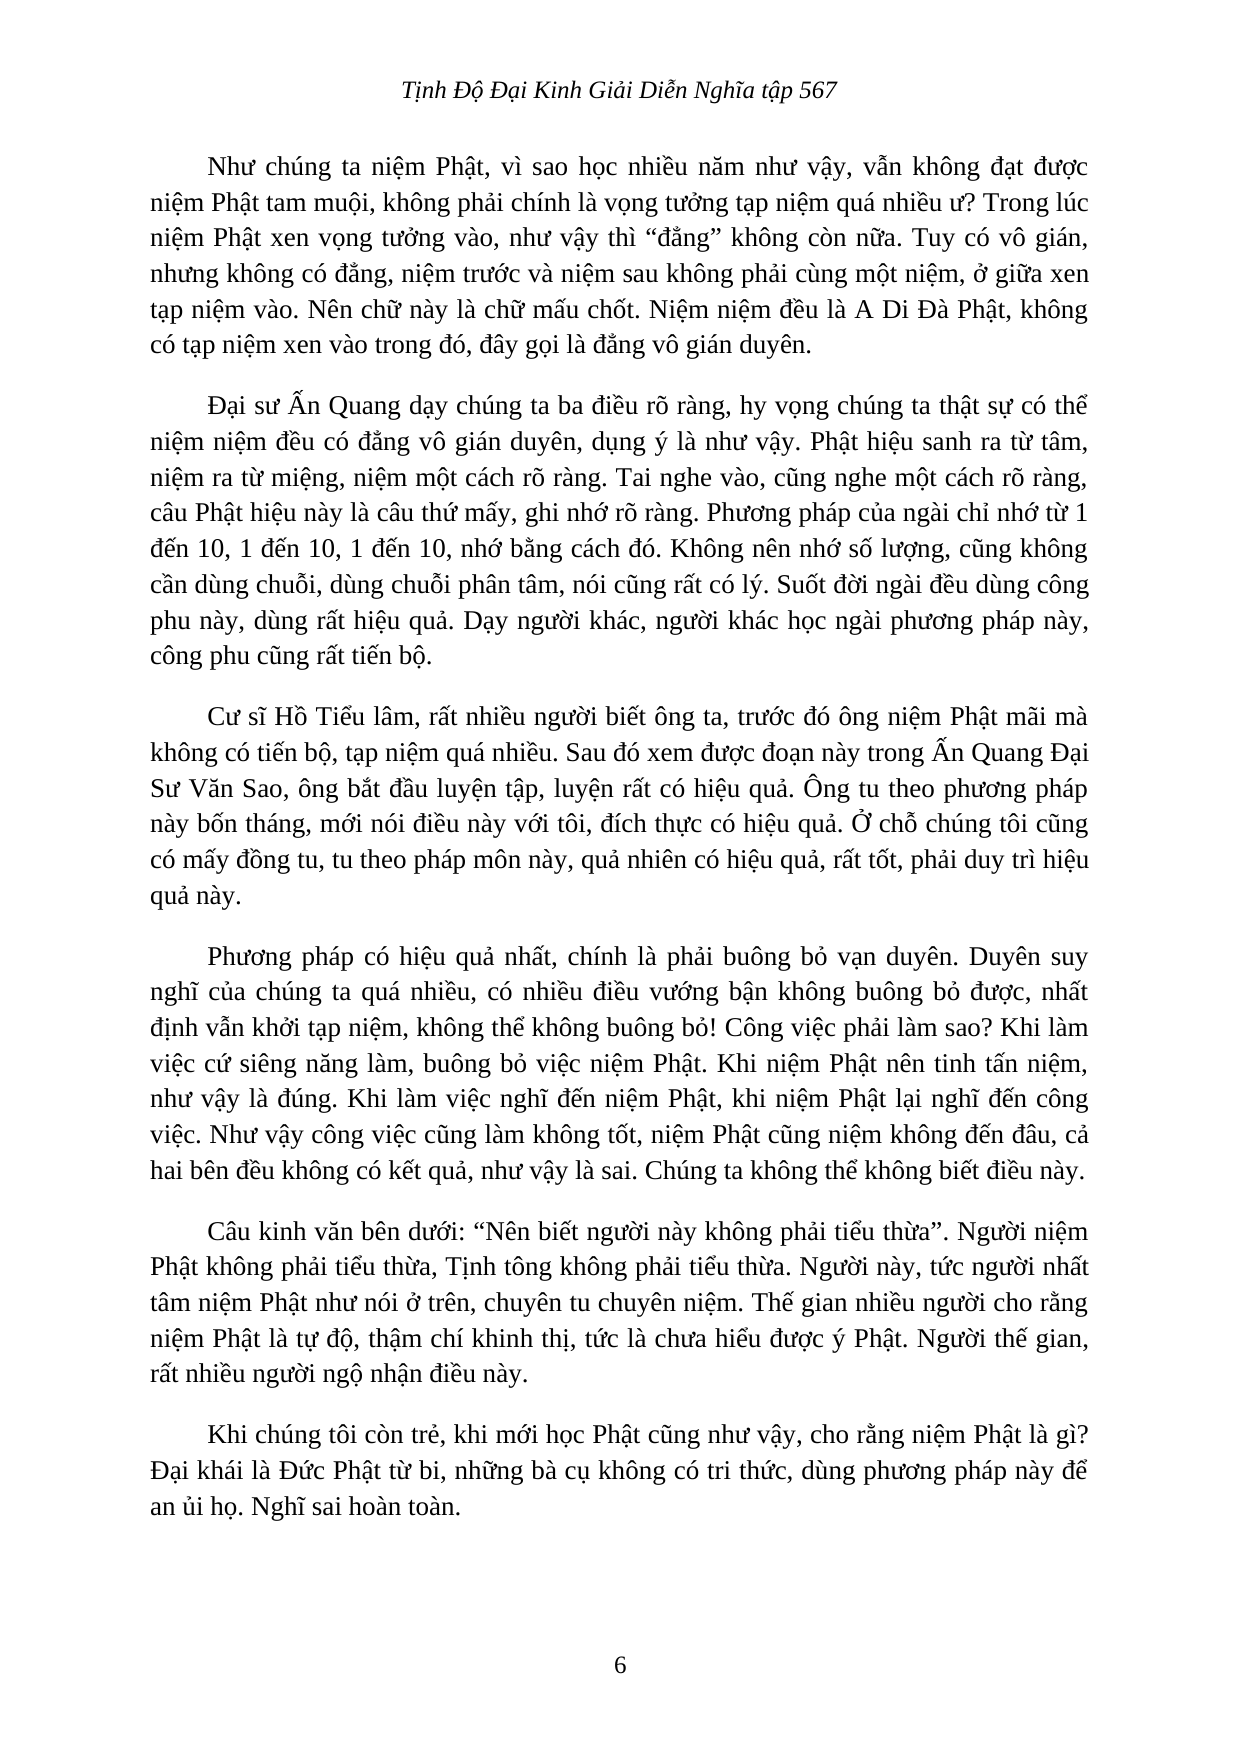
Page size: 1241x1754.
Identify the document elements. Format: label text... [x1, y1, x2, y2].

text Đại sư Ấn Quang dạy chúng ta ba điều rõ ràng, hy vọng chúng ta thật sự có thể niệm niệm đều có đẳng vô gián duyên, dụng ý là như vậy. Phật hiệu sanh ra từ tâm, niệm ra từ miệng, niệm một cách rõ ràng. Tai nghe vào, cũng nghe một cách rõ ràng, câu Phật hiệu này là câu thứ mấy, ghi nhớ rõ ràng. Phương pháp của ngài chỉ nhớ từ 1 đến 10, 1 đến 10, 1 đến 10, nhớ bằng cách đó. Không nên nhớ số lượng, cũng không cần dùng chuỗi, dùng chuỗi phân tâm, nói cũng rất có lý. Suốt đời ngài đều dùng công phu này, dùng rất hiệu quả. Dạy người khác, người khác học ngài phương pháp này, công phu cũng rất tiến bộ. [150, 389, 1090, 671]
text Phương pháp có hiệu quả nhất, chính là phải buông bỏ vạn duyên. Duyên suy nghĩ của chúng ta quá nhiều, có nhiều điều vướng bận không buông bỏ được, nhất định vẫn khởi tạp niệm, không thể không buông bỏ! Công việc phải làm sao? Khi làm việc cứ siêng năng làm, buông bỏ việc niệm Phật. Khi niệm Phật nên tinh tấn niệm, như vậy là đúng. Khi làm việc nghĩ đến niệm Phật, khi niệm Phật lại nghĩ đến công việc. Như vậy công việc cũng làm không tốt, niệm Phật cũng niệm không đến đâu, cả hai bên đều không có kết quả, như vậy là sai. Chúng ta không thể không biết điều này. [150, 939, 1090, 1185]
text Cư sĩ Hồ Tiểu lâm, rất nhiều người biết ông ta, trước đó ông niệm Phật mãi mà không có tiến bộ, tạp niệm quá nhiều. Sau đó xem được đoạn này trong Ấn Quang Đại Sư Văn Sao, ông bắt đầu luyện tập, luyện rất có hiệu quả. Ông tu theo phương pháp này bốn tháng, mới nói điều này với tôi, đích thực có hiệu quả. Ở chỗ chúng tôi cũng có mấy đồng tu, tu theo pháp môn này, quả nhiên có hiệu quả, rất tốt, phải duy trì hiệu quả này. [150, 700, 1090, 910]
text Khi chúng tôi còn trẻ, khi mới học Phật cũng như vậy, cho rằng niệm Phật là gì? Đại khái là Đức Phật từ bi, những bà cụ không có tri thức, dùng phương pháp này để an ủi họ. Nghĩ sai hoàn toàn. [150, 1418, 1090, 1521]
text Câu kinh văn bên dưới: “Nên biết người này không phải tiểu thừa”. Người niệm Phật không phải tiểu thừa, Tịnh tông không phải tiểu thừa. Người này, tức người nhất tâm niệm Phật như nói ở trên, chuyên tu chuyên niệm. Thế gian nhiều người cho rằng niệm Phật là tự độ, thậm chí khinh thị, tức là chưa hiểu được ý Phật. Người thế gian, rất nhiều người ngộ nhận điều này. [150, 1215, 1090, 1389]
text Như chúng ta niệm Phật, vì sao học nhiều năm như vậy, vẫn không đạt được niệm Phật tam muội, không phải chính là vọng tưởng tạp niệm quá nhiều ư? Trong lúc niệm Phật xen vọng tưởng vào, như vậy thì “đẳng” không còn nữa. Tuy có vô gián, nhưng không có đẳng, niệm trước và niệm sau không phải cùng một niệm, ở giữa xen tạp niệm vào. Nên chữ này là chữ mấu chốt. Niệm niệm đều là A Di Đà Phật, không có tạp niệm xen vào trong đó, đây gọi là đẳng vô gián duyên. [150, 150, 1090, 360]
